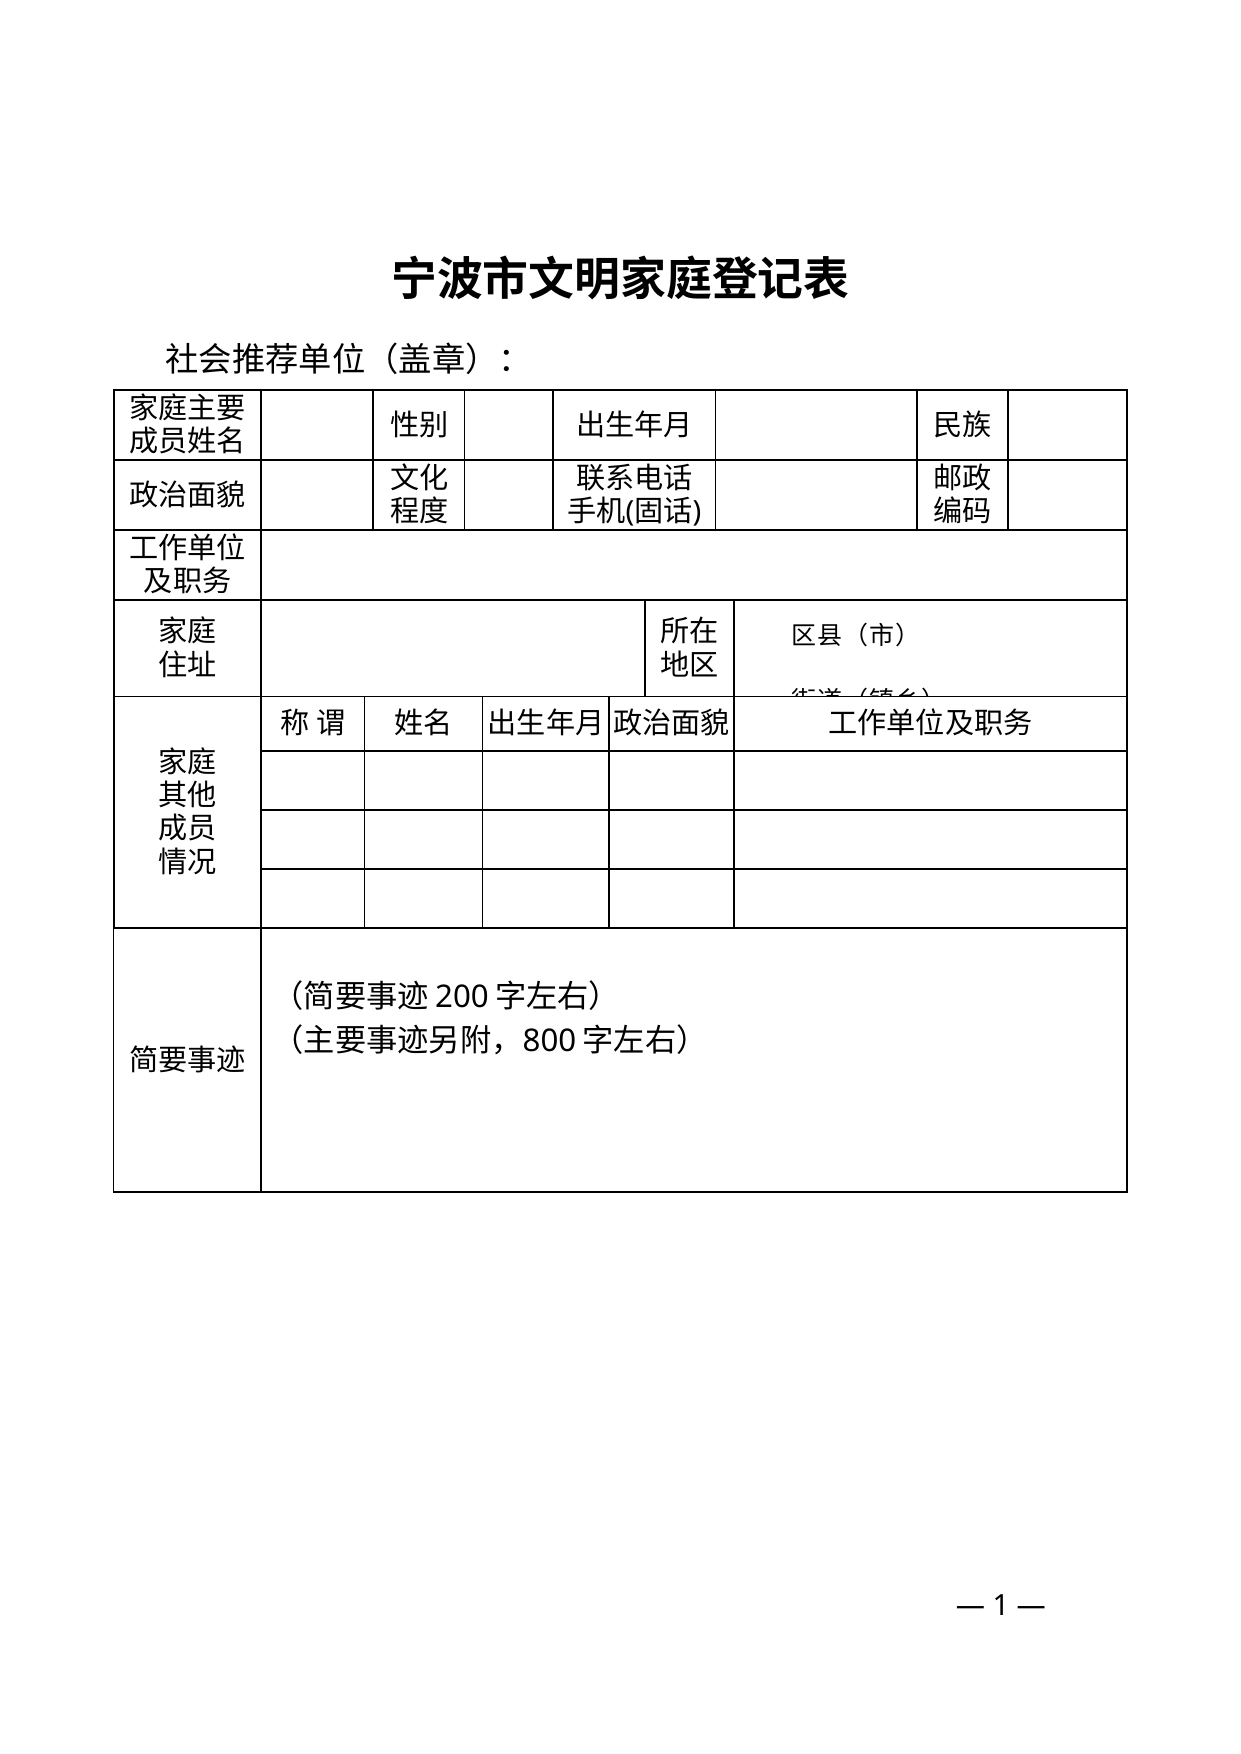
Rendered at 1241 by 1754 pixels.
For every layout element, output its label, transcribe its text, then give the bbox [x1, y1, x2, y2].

table_cell [483, 870, 608, 927]
table_header [716, 391, 916, 459]
table_cell [483, 811, 608, 868]
table_cell [483, 752, 608, 809]
table_header [1009, 391, 1126, 459]
table_cell 工作单位 及职务 [115, 531, 260, 599]
table_cell 称 谓 [262, 697, 364, 750]
table_cell 政治面貌 [610, 697, 733, 750]
table_cell [610, 752, 733, 809]
table_cell [262, 870, 364, 927]
text 社会推荐单位（盖章）： [165, 324, 1075, 389]
table_cell [262, 601, 644, 696]
text 宁波市文明家庭登记表 [165, 227, 1075, 324]
table_cell 邮政 编码 [918, 461, 1007, 529]
table_cell [365, 752, 482, 809]
table_header [465, 391, 552, 459]
table_cell 家庭 其他 成员 情况 [115, 697, 260, 927]
table_cell 家庭 住址 [115, 601, 260, 696]
table_cell [262, 811, 364, 868]
table_header 出生年月 [554, 391, 715, 459]
table_cell 工作单位及职务 [735, 697, 1126, 750]
table_cell [735, 752, 1126, 809]
table_cell [716, 461, 916, 529]
table_cell 区县（市） 街道（镇乡） [735, 601, 1126, 696]
table_cell [365, 870, 482, 927]
table_cell [365, 811, 482, 868]
table_cell [465, 461, 552, 529]
table_header [262, 391, 372, 459]
table_cell 姓名 [365, 697, 482, 750]
table_cell [262, 752, 364, 809]
table_cell [610, 811, 733, 868]
table_cell （简要事迹200字左右） （主要事迹另附，800字左右） [262, 929, 1126, 1191]
table_cell 出生年月 [483, 697, 608, 750]
table_header 民族 [918, 391, 1007, 459]
table_cell [610, 870, 733, 927]
table_cell [735, 811, 1126, 868]
table_cell 政治面貌 [115, 461, 260, 529]
table_cell [735, 870, 1126, 927]
table_header 性别 [374, 391, 464, 459]
table_cell 联系电话 手机(固话) [554, 461, 715, 529]
table_cell [262, 461, 372, 529]
table_cell 文化 程度 [374, 461, 464, 529]
table_cell 简要事迹 [114, 929, 260, 1191]
table_header 家庭主要 成员姓名 [115, 391, 260, 459]
table_cell 所在 地区 [646, 601, 733, 696]
table_cell [1009, 461, 1126, 529]
table_cell [262, 531, 1126, 599]
